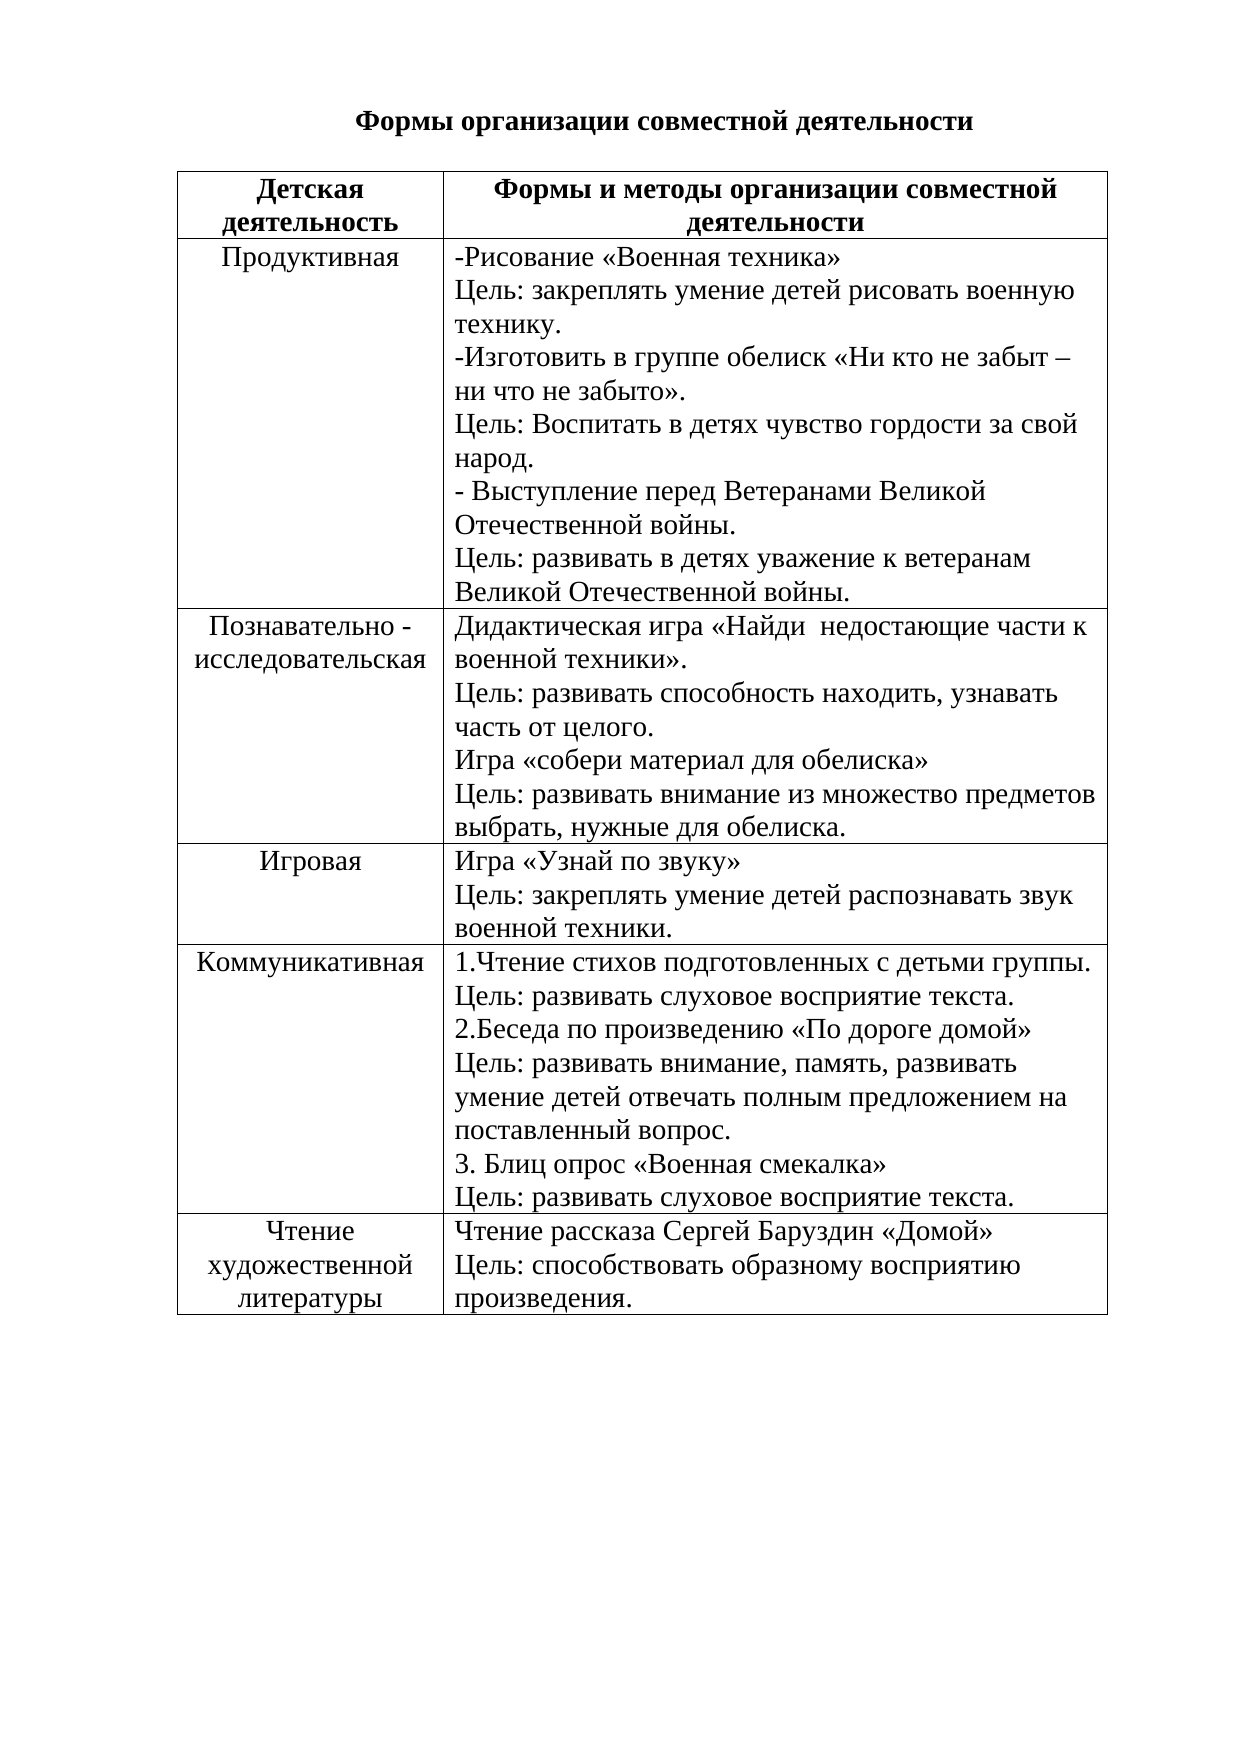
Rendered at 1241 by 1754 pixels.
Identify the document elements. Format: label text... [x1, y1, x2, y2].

table_header Формы и методы организации совместной деятельности [444, 172, 1107, 238]
table_cell Продуктивная [178, 239, 443, 608]
table_cell Чтение художественной литературы [178, 1214, 443, 1314]
table_cell Познавательно - исследовательская [178, 609, 443, 843]
table_cell Дидактическая игра «Найди недостающие части к военной техники». Цель: развивать способность находить, узнавать часть от целого. Игра «собери материал для обелиска» Цель: развивать внимание из множество предметов выбрать, нужные для обелиска. [444, 609, 1107, 843]
table_cell Коммуникативная [178, 945, 443, 1213]
table_cell Игра «Узнай по звуку» Цель: закреплять умение детей распознавать звук военной техники. [444, 844, 1107, 944]
table_cell Чтение рассказа Сергей Баруздин «Домой» Цель: способствовать образному восприятию произведения. [444, 1214, 1107, 1314]
table_header Детская деятельность [178, 172, 443, 238]
table_cell -Рисование «Военная техника» Цель: закреплять умение детей рисовать военную технику. -Изготовить в группе обелиск «Ни кто не забыт – ни что не забыто». Цель: Воспитать в детях чувство гордости за свой народ. - Выступление перед Ветеранами Великой Отечественной войны. Цель: развивать в детях уважение к ветеранам Великой Отечественной войны. [444, 239, 1107, 608]
table_cell 1.Чтение стихов подготовленных с детьми группы. Цель: развивать слуховое восприятие текста. 2.Беседа по произведению «По дороге домой» Цель: развивать внимание, память, развивать умение детей отвечать полным предложением на поставленный вопрос. 3. Блиц опрос «Военная смекалка» Цель: развивать слуховое восприятие текста. [444, 945, 1107, 1213]
table_cell Игровая [178, 844, 443, 944]
text Формы организации совместной деятельности [177, 103, 1152, 137]
